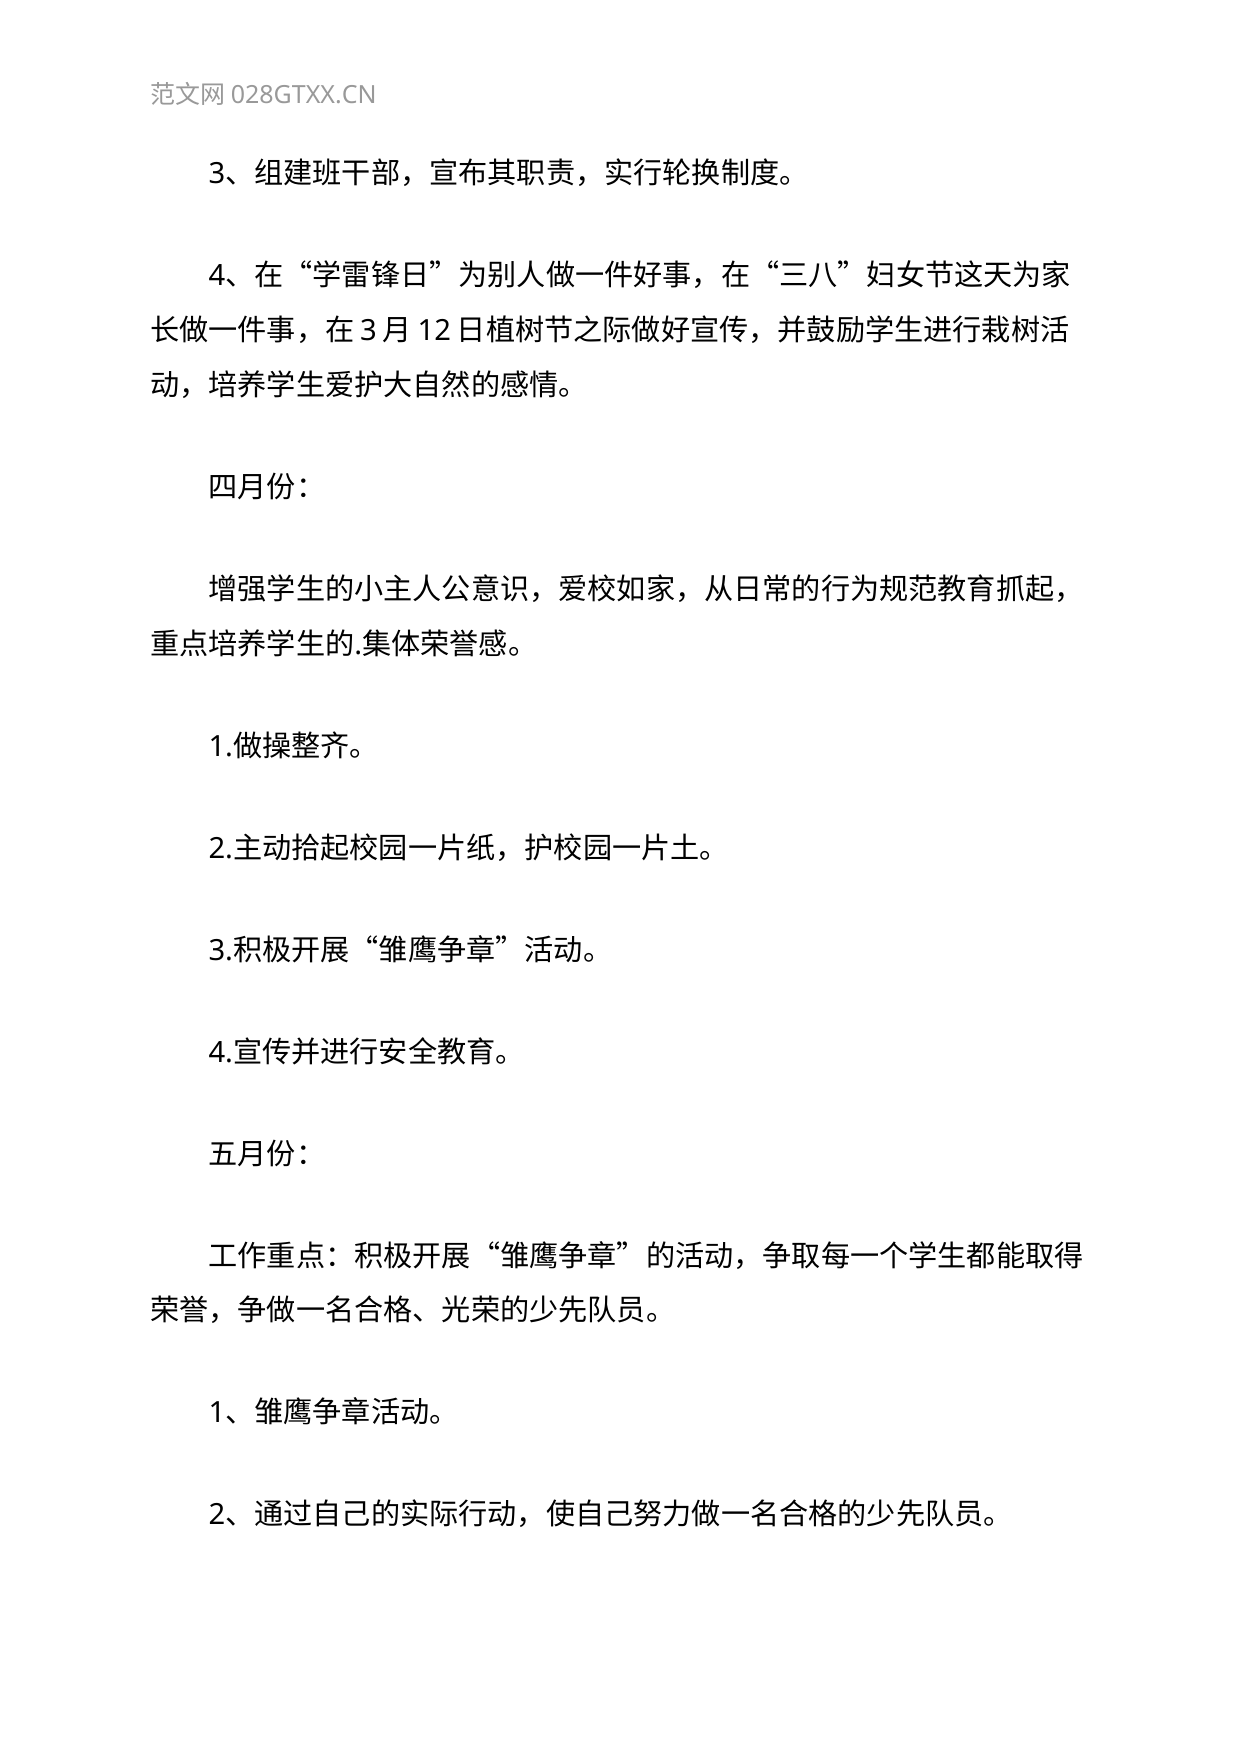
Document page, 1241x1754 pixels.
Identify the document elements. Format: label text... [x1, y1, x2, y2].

text 五月份： [150, 1130, 1090, 1173]
text 4.宣传并进行安全教育。 [150, 1028, 1090, 1071]
text 3、组建班干部，宣布其职责，实行轮换制度。 [150, 150, 1090, 192]
text 1.做操整齐。 [150, 722, 1090, 765]
text 增强学生的小主人公意识，爱校如家，从日常的行为规范教育抓起，重点培养学生的.集体荣誉感。 [150, 566, 1090, 663]
text 2、通过自己的实际行动，使自己努力做一名合格的少先队员。 [150, 1491, 1090, 1533]
text 4、在“学雷锋日”为别人做一件好事，在“三八”妇女节这天为家长做一件事，在3月12日植树节之际做好宣传，并鼓励学生进行栽树活动，培养学生爱护大自然的感情。 [150, 252, 1090, 404]
text 3.积极开展“雏鹰争章”活动。 [150, 926, 1090, 969]
text 四月份： [150, 464, 1090, 506]
text 2.主动拾起校园一片纸，护校园一片土。 [150, 824, 1090, 867]
text 1、雏鹰争章活动。 [150, 1389, 1090, 1431]
text 工作重点：积极开展“雏鹰争章”的活动，争取每一个学生都能取得荣誉，争做一名合格、光荣的少先队员。 [150, 1232, 1090, 1329]
